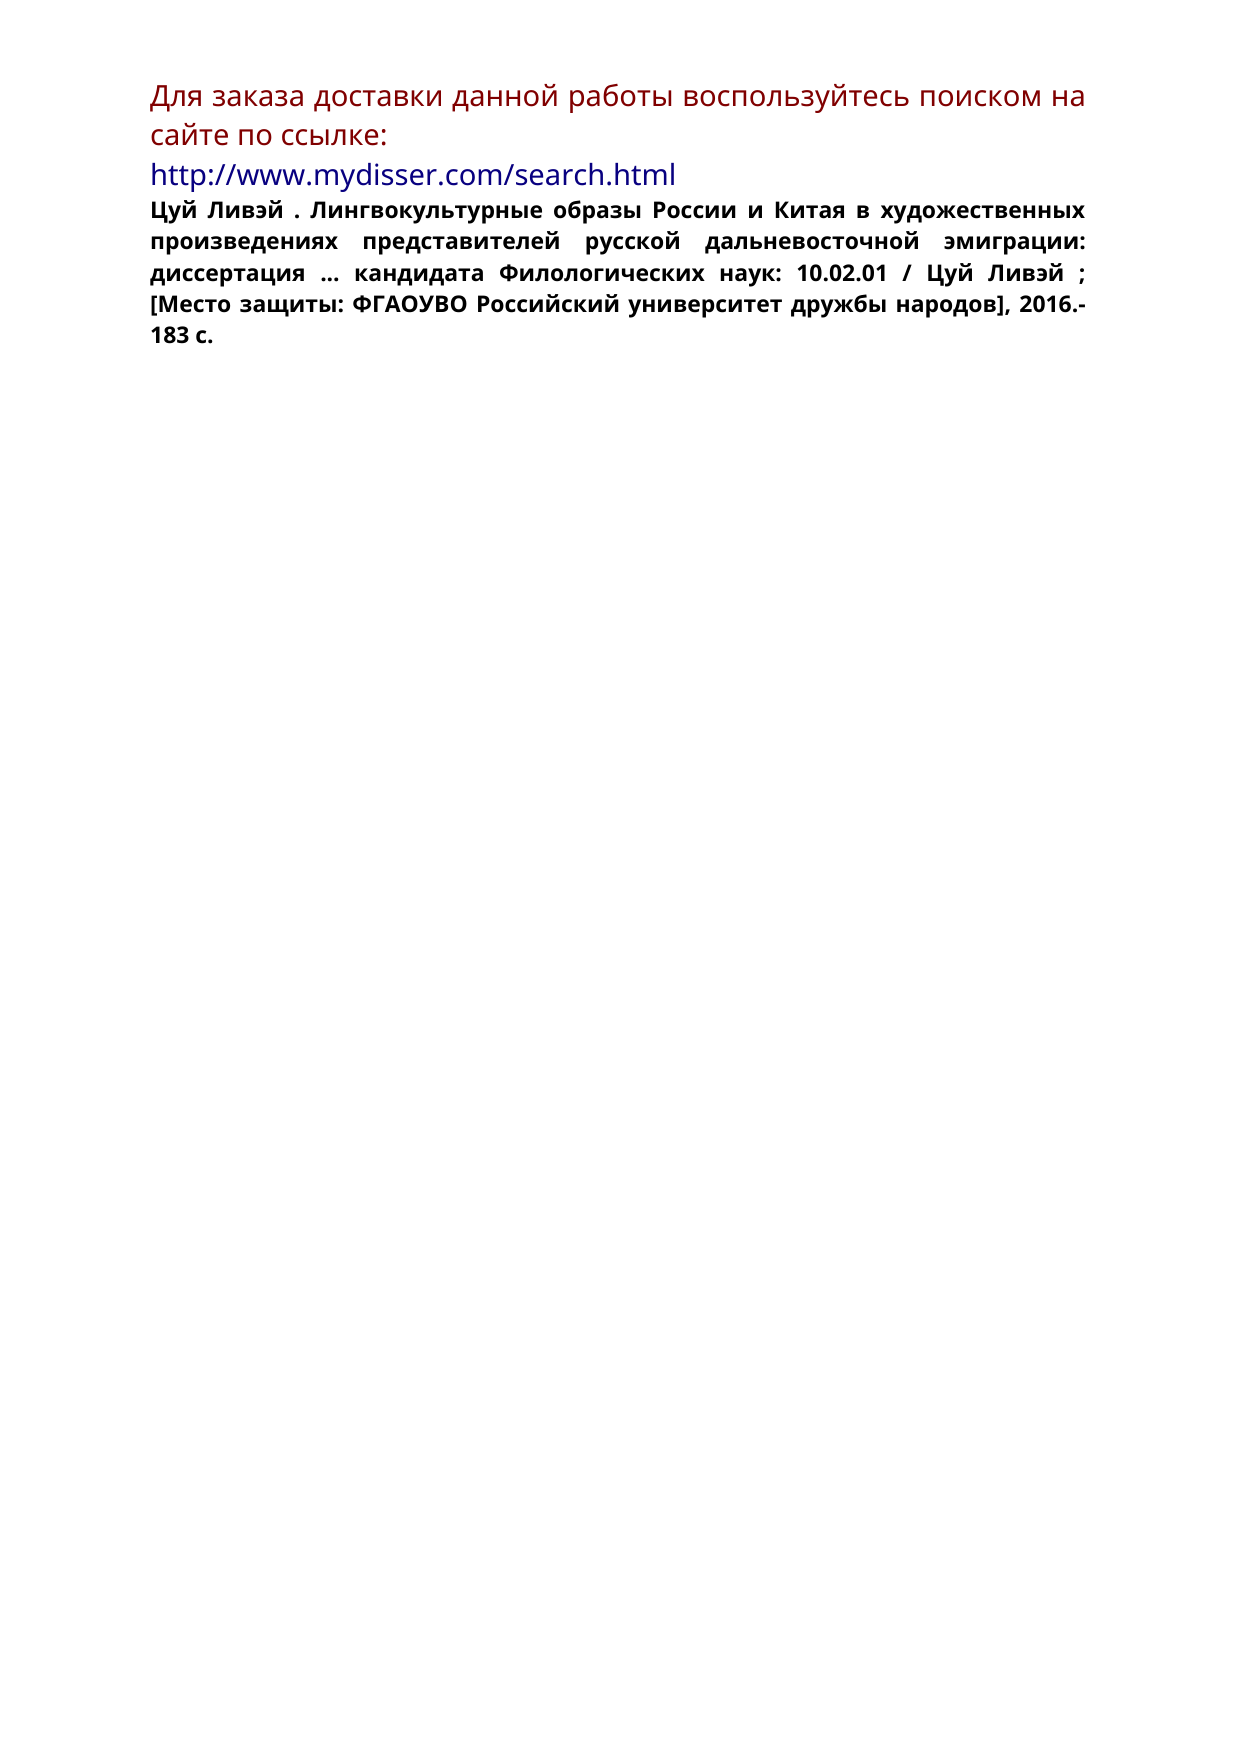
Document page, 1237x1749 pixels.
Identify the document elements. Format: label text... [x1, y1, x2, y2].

text Цуй Ливэй . Лингвокультурные образы России и Китая в художественных произведениях представителей русской дальневосточной эмиграции: диссертация ... кандидата Филологических наук: 10.02.01 / Цуй Ливэй ;[Место защиты: ФГАОУВО Российский университет дружбы народов], 2016.- 183 с. [150, 194, 1086, 350]
